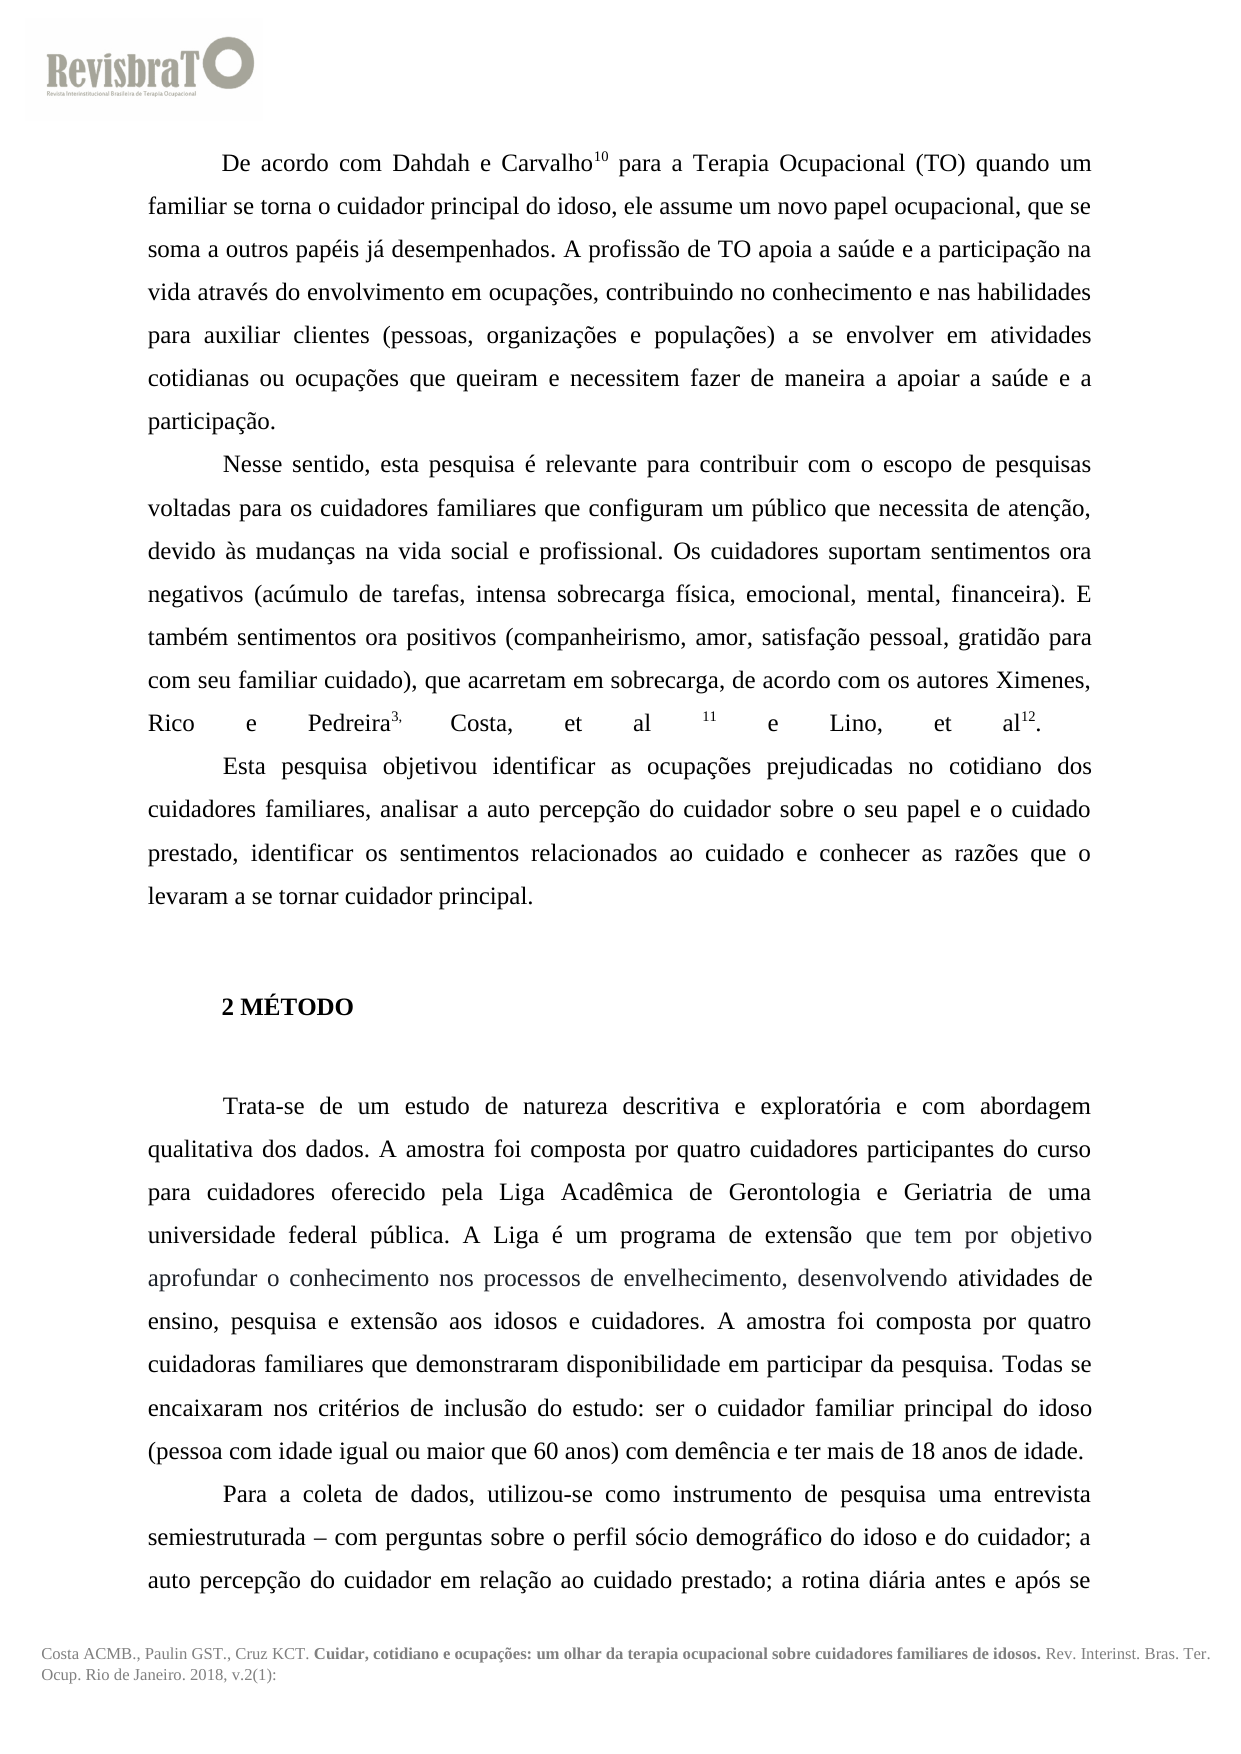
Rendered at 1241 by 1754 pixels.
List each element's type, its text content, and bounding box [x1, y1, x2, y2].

text De acordo com Dahdah e Carvalho10 para a Terapia Ocupacional (TO) quando um familiar se torna o cuidador principal do idoso, ele assume um novo papel ocupacional, que se soma a outros papéis já desempenhados. A profissão de TO apoia a saúde e a participação na vida através do envolvimento em ocupações, contribuindo no conhecimento e nas habilidades para auxiliar clientes (pessoas, organizações e populações) a se envolver em atividades cotidianas ou ocupações que queiram e necessitem fazer de maneira a apoiar a saúde e a participação. Nesse sentido, esta pesquisa é relevante para contribuir com o escopo de pesquisas voltadas para os cuidadores familiares que configuram um público que necessita de atenção, devido às mudanças na vida social e profissional. Os cuidadores suportam sentimentos ora negativos (acúmulo de tarefas, intensa sobrecarga física, emocional, mental, financeira). E também sentimentos ora positivos (companheirismo, amor, satisfação pessoal, gratidão para com seu familiar cuidado), que acarretam em sobrecarga, de acordo com os autores Ximenes, Rico e Pedreira3, Costa, et al 11 e Lino, et al12. Esta pesquisa objetivou identificar as ocupações prejudicadas no cotidiano dos cuidadores familiares, analisar a auto percepção do cuidador sobre o seu papel e o cuidado prestado, identificar os sentimentos relacionados ao cuidado e conhecer as razões que o levaram a se tornar cuidador principal. [148, 148, 1092, 909]
picture [25, 18, 263, 121]
text 2 MÉTODO [148, 992, 1092, 1021]
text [148, 1508, 1092, 1594]
